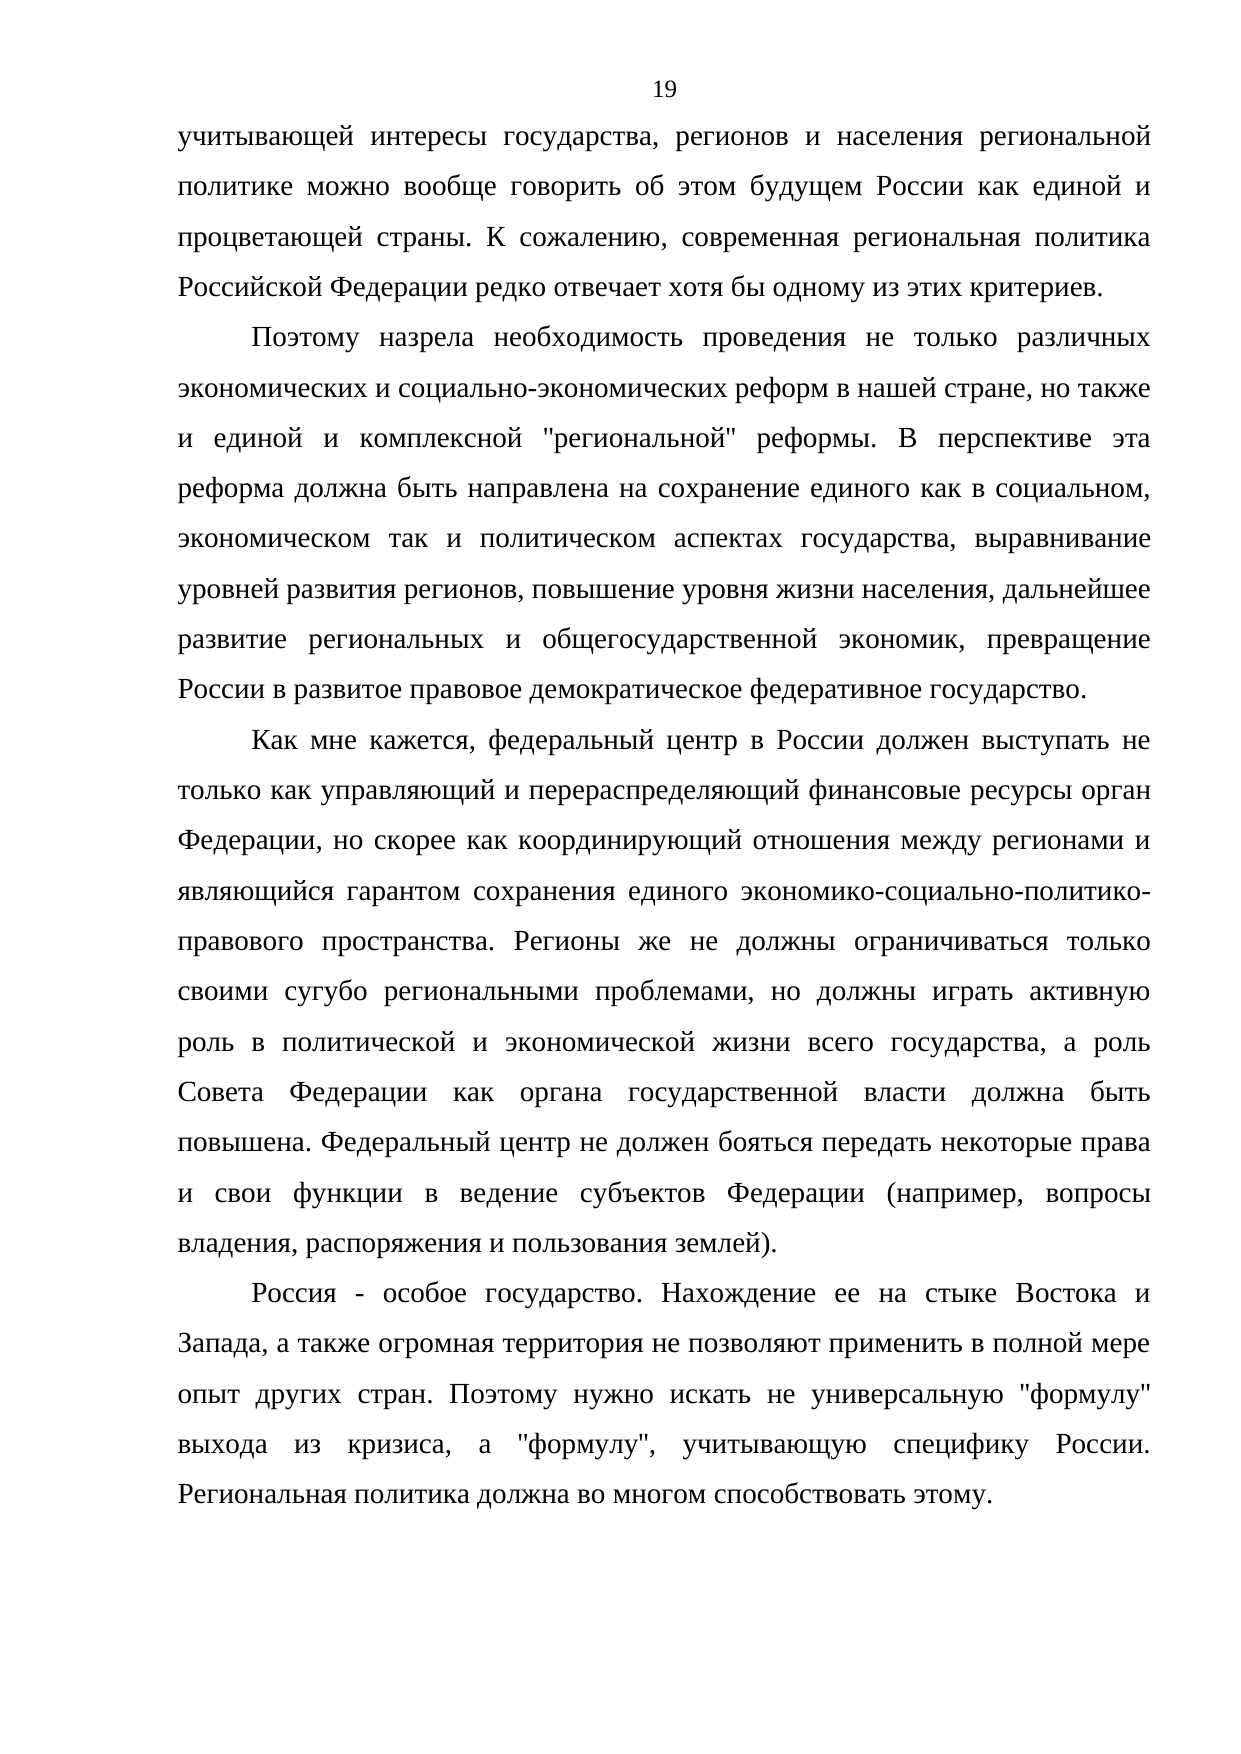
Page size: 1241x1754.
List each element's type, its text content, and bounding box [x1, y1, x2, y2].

text Россия - особое государство. Нахождение ее на стыке Востока и Запада, а также огромная территория не позволяют применить в полной мере опыт других стран. Поэтому нужно искать не универсальную ''формулу'' выхода из кризиса, а ''формулу'', учитывающую специфику России. Региональная политика должна во многом способствовать этому. [177, 1275, 1152, 1510]
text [177, 118, 1152, 303]
text Как мне кажется, федеральный центр в России должен выступать не только как управляющий и перераспределяющий финансовые ресурсы орган Федерации, но скорее как координирующий отношения между регионами и являющийся гарантом сохранения единого экономико-социально-политико-правового пространства. Регионы же не должны ограничиваться только своими сугубо региональными проблемами, но должны играть активную роль в политической и экономической жизни всего государства, а роль Совета Федерации как органа государственной власти должна быть повышена. Федеральный центр не должен бояться передать некоторые права и свои функции в ведение субъектов Федерации (например, вопросы владения, распоряжения и пользования землей). [177, 722, 1152, 1258]
text Поэтому назрела необходимость проведения не только различных экономических и социально-экономических реформ в нашей стране, но также и единой и комплексной ''региональной'' реформы. В перспективе эта реформа должна быть направлена на сохранение единого как в социальном, экономическом так и политическом аспектах государства, выравнивание уровней развития регионов, повышение уровня жизни населения, дальнейшее развитие региональных и общегосударственной экономик, превращение России в развитое правовое демократическое федеративное государство. [177, 319, 1152, 705]
